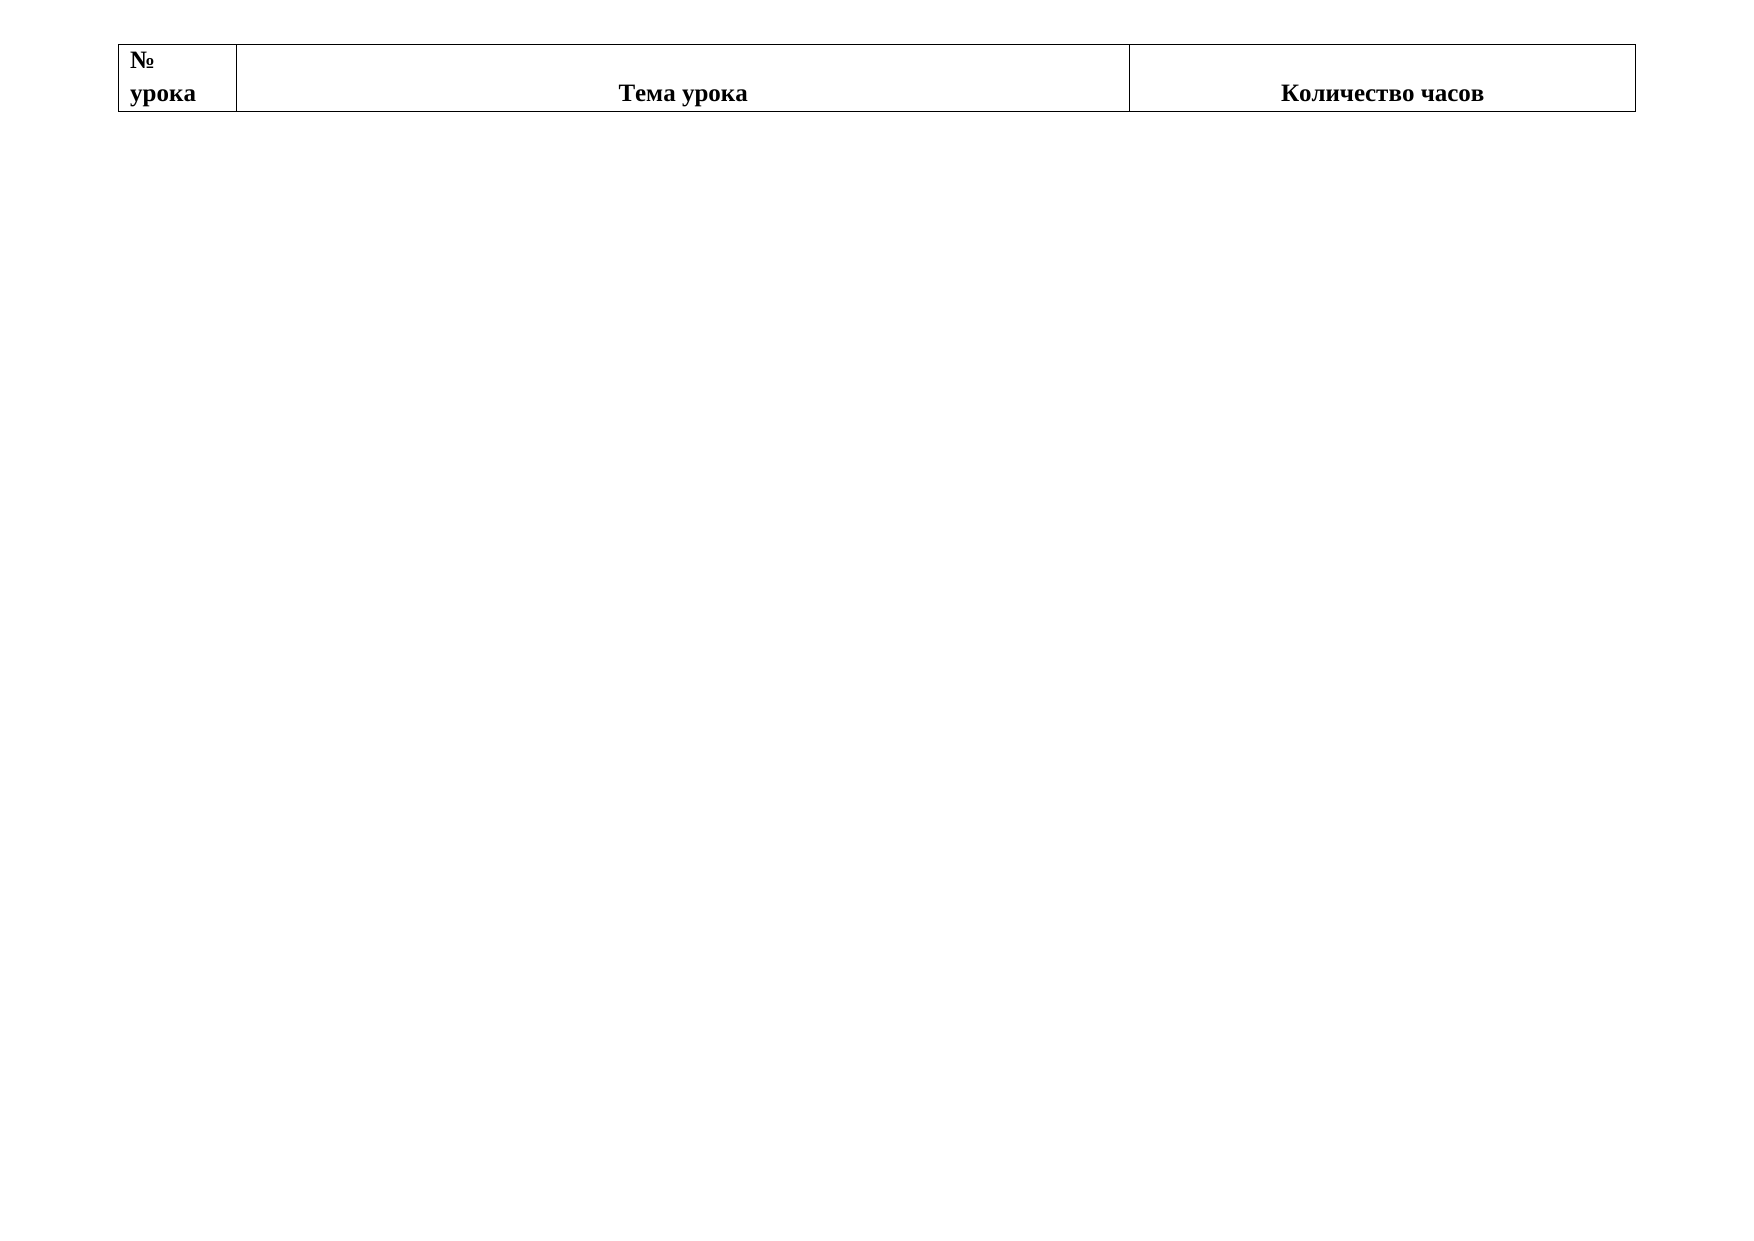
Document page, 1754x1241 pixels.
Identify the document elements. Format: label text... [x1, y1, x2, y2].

table_header № урока [119, 45, 236, 111]
table_header Тема урока [237, 45, 1129, 111]
table_header Количество часов [1130, 45, 1635, 111]
